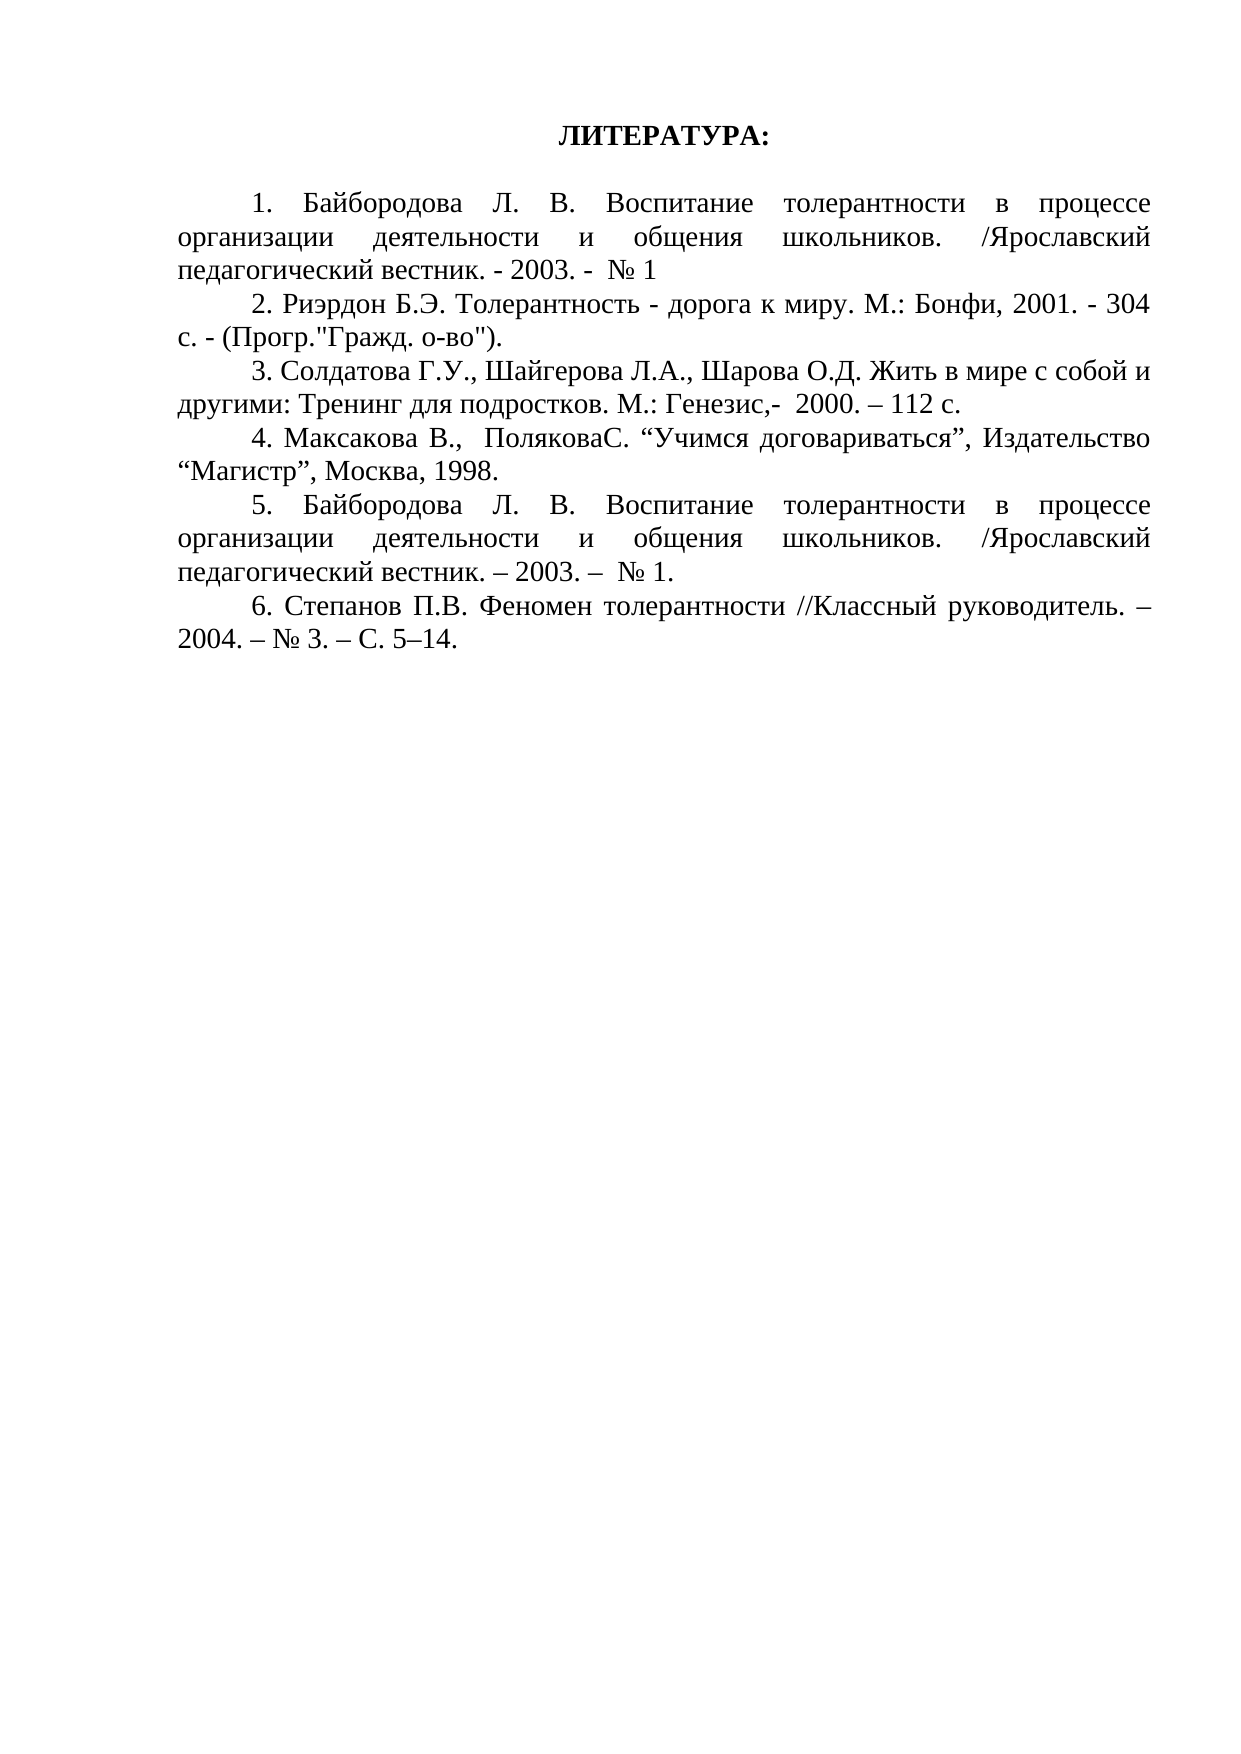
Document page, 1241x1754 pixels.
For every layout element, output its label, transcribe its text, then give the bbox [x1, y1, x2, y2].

text 5. Байбородова Л. В. Воспитание толерантности в процессе организации деятельности и общения школьников. /Ярославский педагогический вестник. – 2003. – № 1. [177, 487, 1152, 588]
text 1. Байбородова Л. В. Воспитание толерантности в процессе организации деятельности и общения школьников. /Ярославский педагогический вестник. - 2003. - № 1 [177, 185, 1152, 286]
text 3. Солдатова Г.У., Шайгерова Л.А., Шарова О.Д. Жить в мире с собой и другими: Тренинг для подростков. М.: Генезис,- 2000. – 112 с. [177, 353, 1152, 420]
text 2. Риэрдон Б.Э. Толерантность - дорога к миру. М.: Бонфи, 2001. - 304 с. - (Прогр."Гражд. о-во"). [177, 286, 1152, 353]
text 6. Степанов П.В. Феномен толерантности //Классный руководитель. – 2004. – № 3. – С. 5–14. [177, 588, 1152, 655]
text 4. Максакова В., ПоляковаС. “Учимся договариваться”, Издательство “Магистр”, Москва, 1998. [177, 420, 1152, 487]
text ЛИТЕРАТУРА: [177, 118, 1152, 152]
